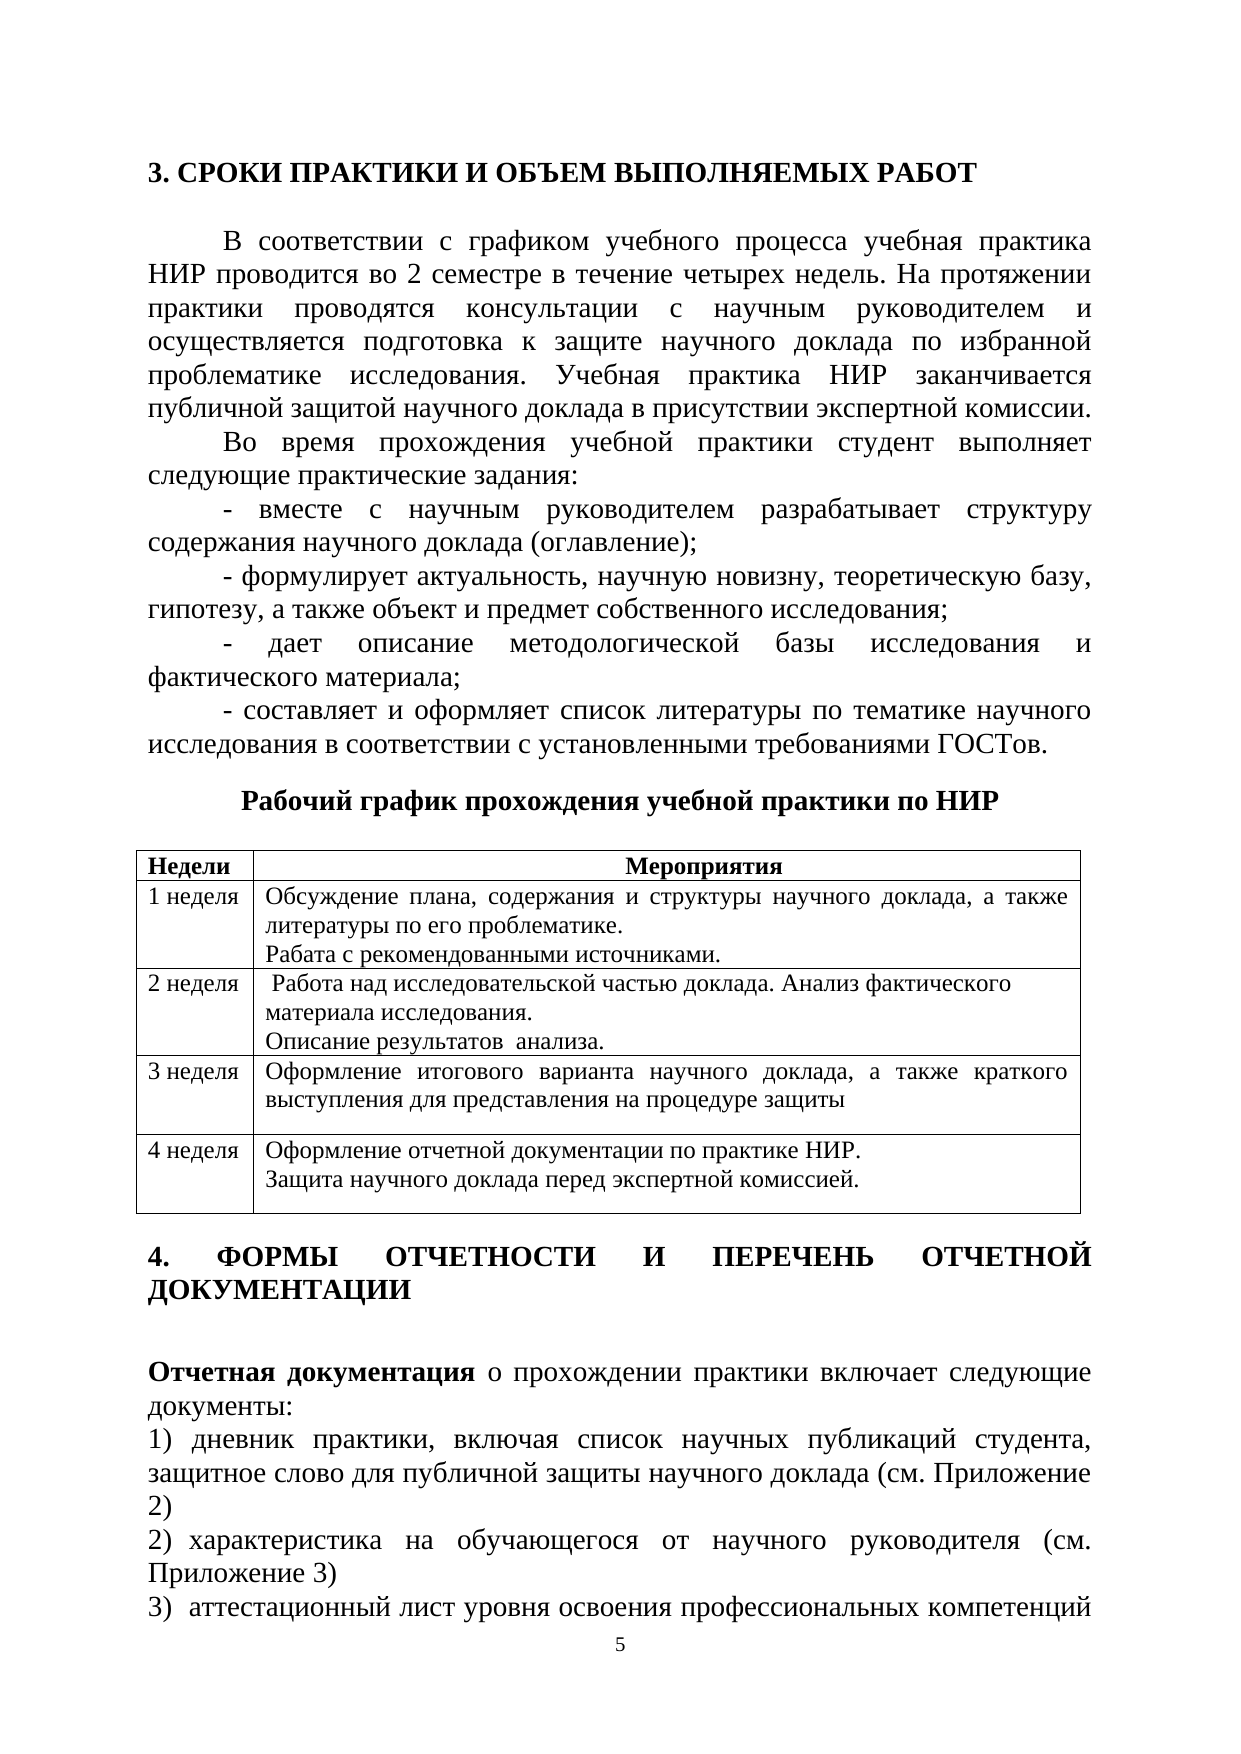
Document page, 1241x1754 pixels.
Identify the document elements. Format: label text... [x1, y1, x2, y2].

table_cell Оформление итогового варианта научного доклада, а также краткого выступления для представления на процедуре защиты [254, 1056, 1080, 1134]
list дневник практики, включая список научных публикаций студента, защитное слово для публичной защиты научного доклада (см. Приложение 2) [148, 1421, 1092, 1522]
text В соответствии с графиком учебного процесса учебная практика НИР проводится во 2 семестре в течение четырех недель. На протяжении практики проводятся консультации с научным руководителем и осуществляется подготовка к защите научного доклада по избранной проблематике исследования. Учебная практика НИР заканчивается публичной защитой научного доклада в присутствии экспертной комиссии. [148, 223, 1092, 424]
table_cell 3 неделя [137, 1056, 253, 1134]
text - дает описание методологической базы исследования и фактического материала; [148, 625, 1092, 692]
table_cell 1 неделя [137, 881, 253, 967]
table_cell Оформление отчетной документации по практике НИР. Защита научного доклада перед экспертной комиссией. [254, 1135, 1080, 1213]
text - составляет и оформляет список литературы по тематике научного исследования в соответствии с установленными требованиями ГОСТов. [148, 692, 1092, 759]
table_cell Работа над исследовательской частью доклада. Анализ фактического материала исследования. Описание результатов анализа. [254, 969, 1080, 1055]
table_cell Обсуждение плана, содержания и структуры научного доклада, а также литературы по его проблематике. Рабата с рекомендованными источниками. [254, 881, 1080, 967]
table_header Мероприятия [254, 851, 1080, 880]
list характеристика на обучающегося от научного руководителя (см. Приложение 3) [148, 1522, 1092, 1589]
table_cell 2 неделя [137, 969, 253, 1055]
text Отчетная документация о прохождении практики включает следующие документы: [148, 1354, 1092, 1421]
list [148, 1589, 1092, 1622]
text - формулирует актуальность, научную новизну, теоретическую базу, гипотезу, а также объект и предмет собственного исследования; [148, 558, 1092, 625]
text 3. СРОКИ ПРАКТИКИ И ОБЪЕМ ВЫПОЛНЯЕМЫХ РАБОТ [148, 156, 1092, 189]
table_header Недели [137, 851, 253, 880]
table_cell 4 неделя [137, 1135, 253, 1213]
text Рабочий график прохождения учебной практики по НИР [148, 783, 1092, 817]
subtitle 4. ФОРМЫ ОТЧЕТНОСТИ И ПЕРЕЧЕНЬ ОТЧЕТНОЙ ДОКУМЕНТАЦИИ [148, 1239, 1092, 1306]
text - вместе с научным руководителем разрабатывает структуру содержания научного доклада (оглавление); [148, 491, 1092, 558]
text Во время прохождения учебной практики студент выполняет следующие практические задания: [148, 424, 1092, 491]
